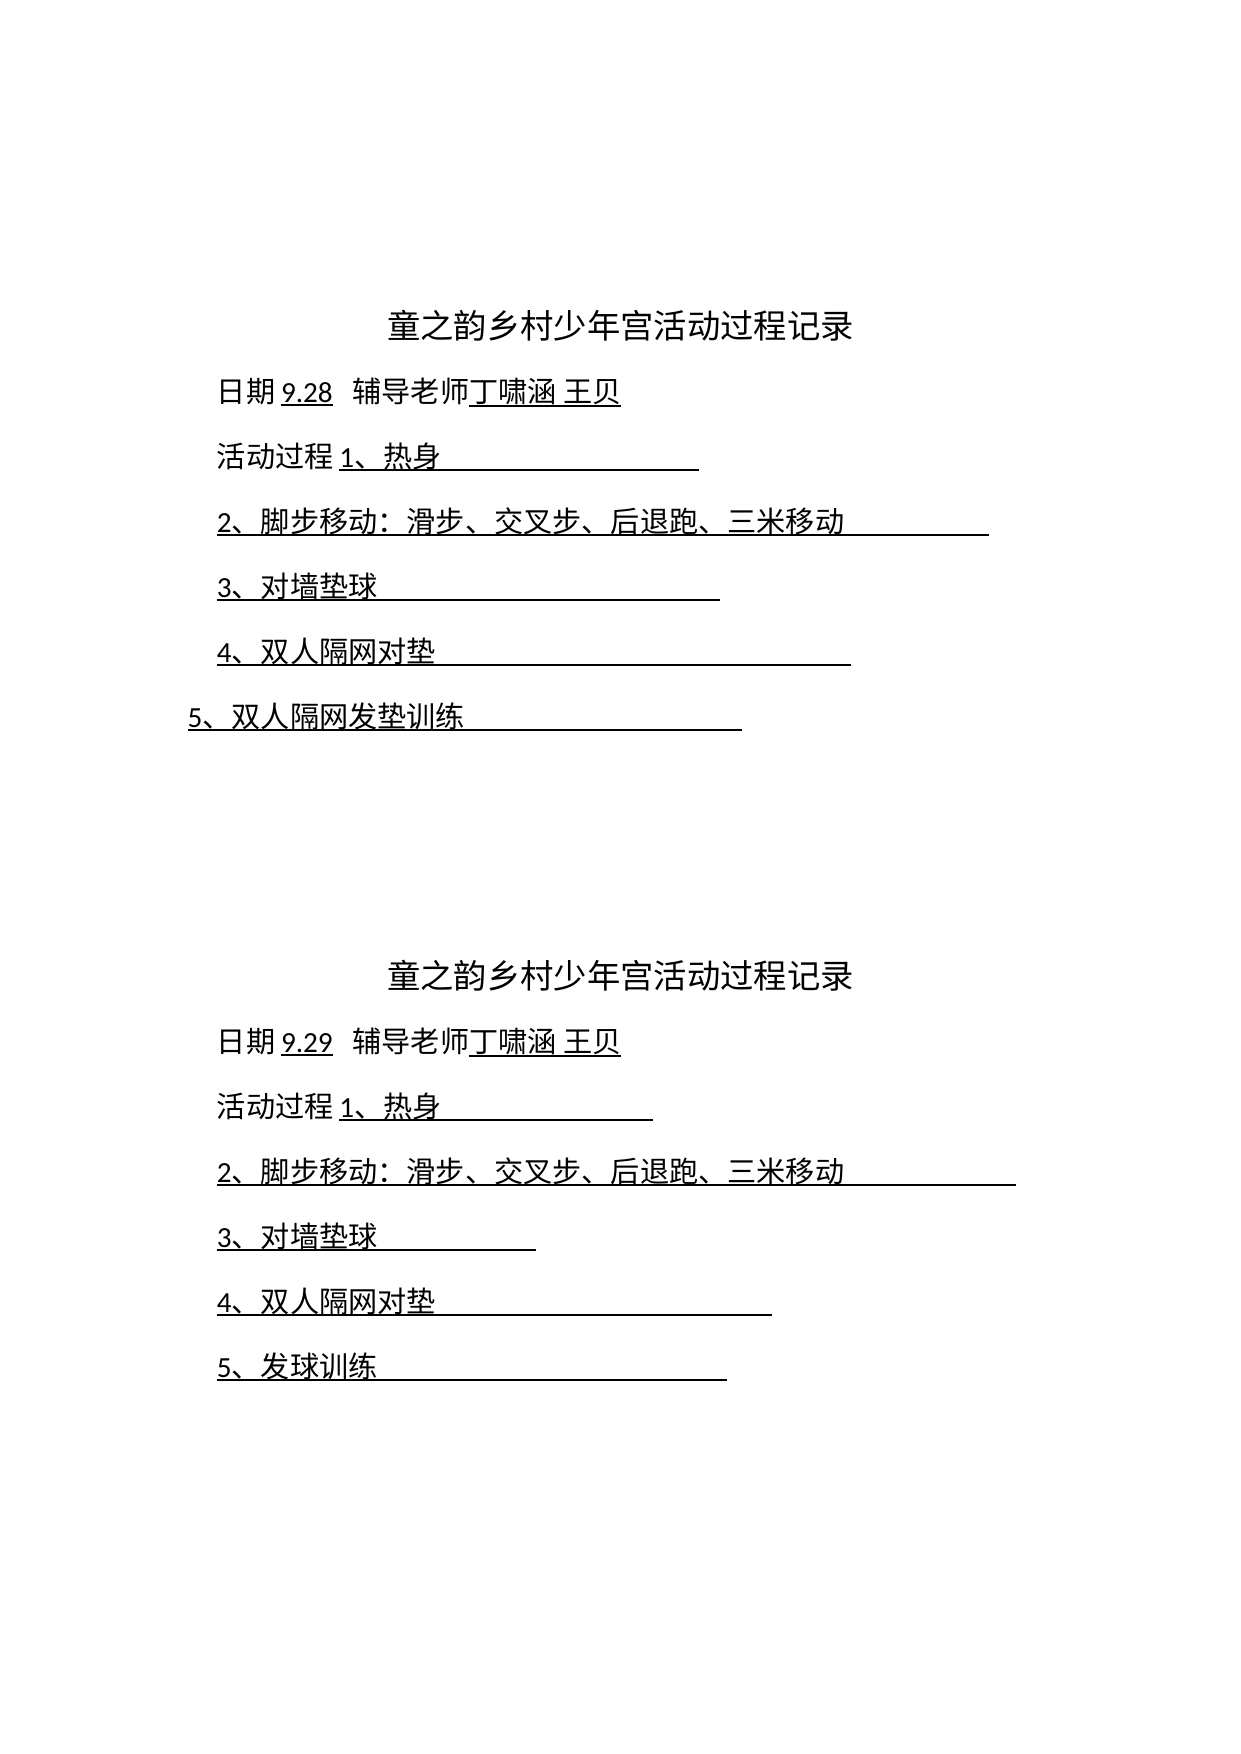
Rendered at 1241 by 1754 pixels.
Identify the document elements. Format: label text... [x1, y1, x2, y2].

text 4、双人隔网对垫 [187, 617, 1053, 682]
text 童之韵乡村少年宫活动过程记录 [187, 292, 1053, 357]
text 童之韵乡村少年宫活动过程记录 [187, 942, 1053, 1007]
text 日期9.28 辅导老师丁啸涵 王贝 [187, 357, 1053, 422]
text 2、脚步移动：滑步、交叉步、后退跑、三米移动 [187, 1137, 1053, 1202]
text 活动过程1、热身 [187, 1072, 1053, 1137]
text 5、发球训练 [187, 1332, 1053, 1397]
text 4、双人隔网对垫 [187, 1267, 1053, 1332]
text 5、双人隔网发垫训练 [187, 682, 1053, 747]
text 日期9.29 辅导老师丁啸涵 王贝 [187, 1007, 1053, 1072]
text 2、脚步移动：滑步、交叉步、后退跑、三米移动 [187, 487, 1053, 552]
text 3、对墙垫球 [187, 552, 1053, 617]
text 3、对墙垫球 [187, 1202, 1053, 1267]
text 活动过程1、热身 [187, 422, 1053, 487]
